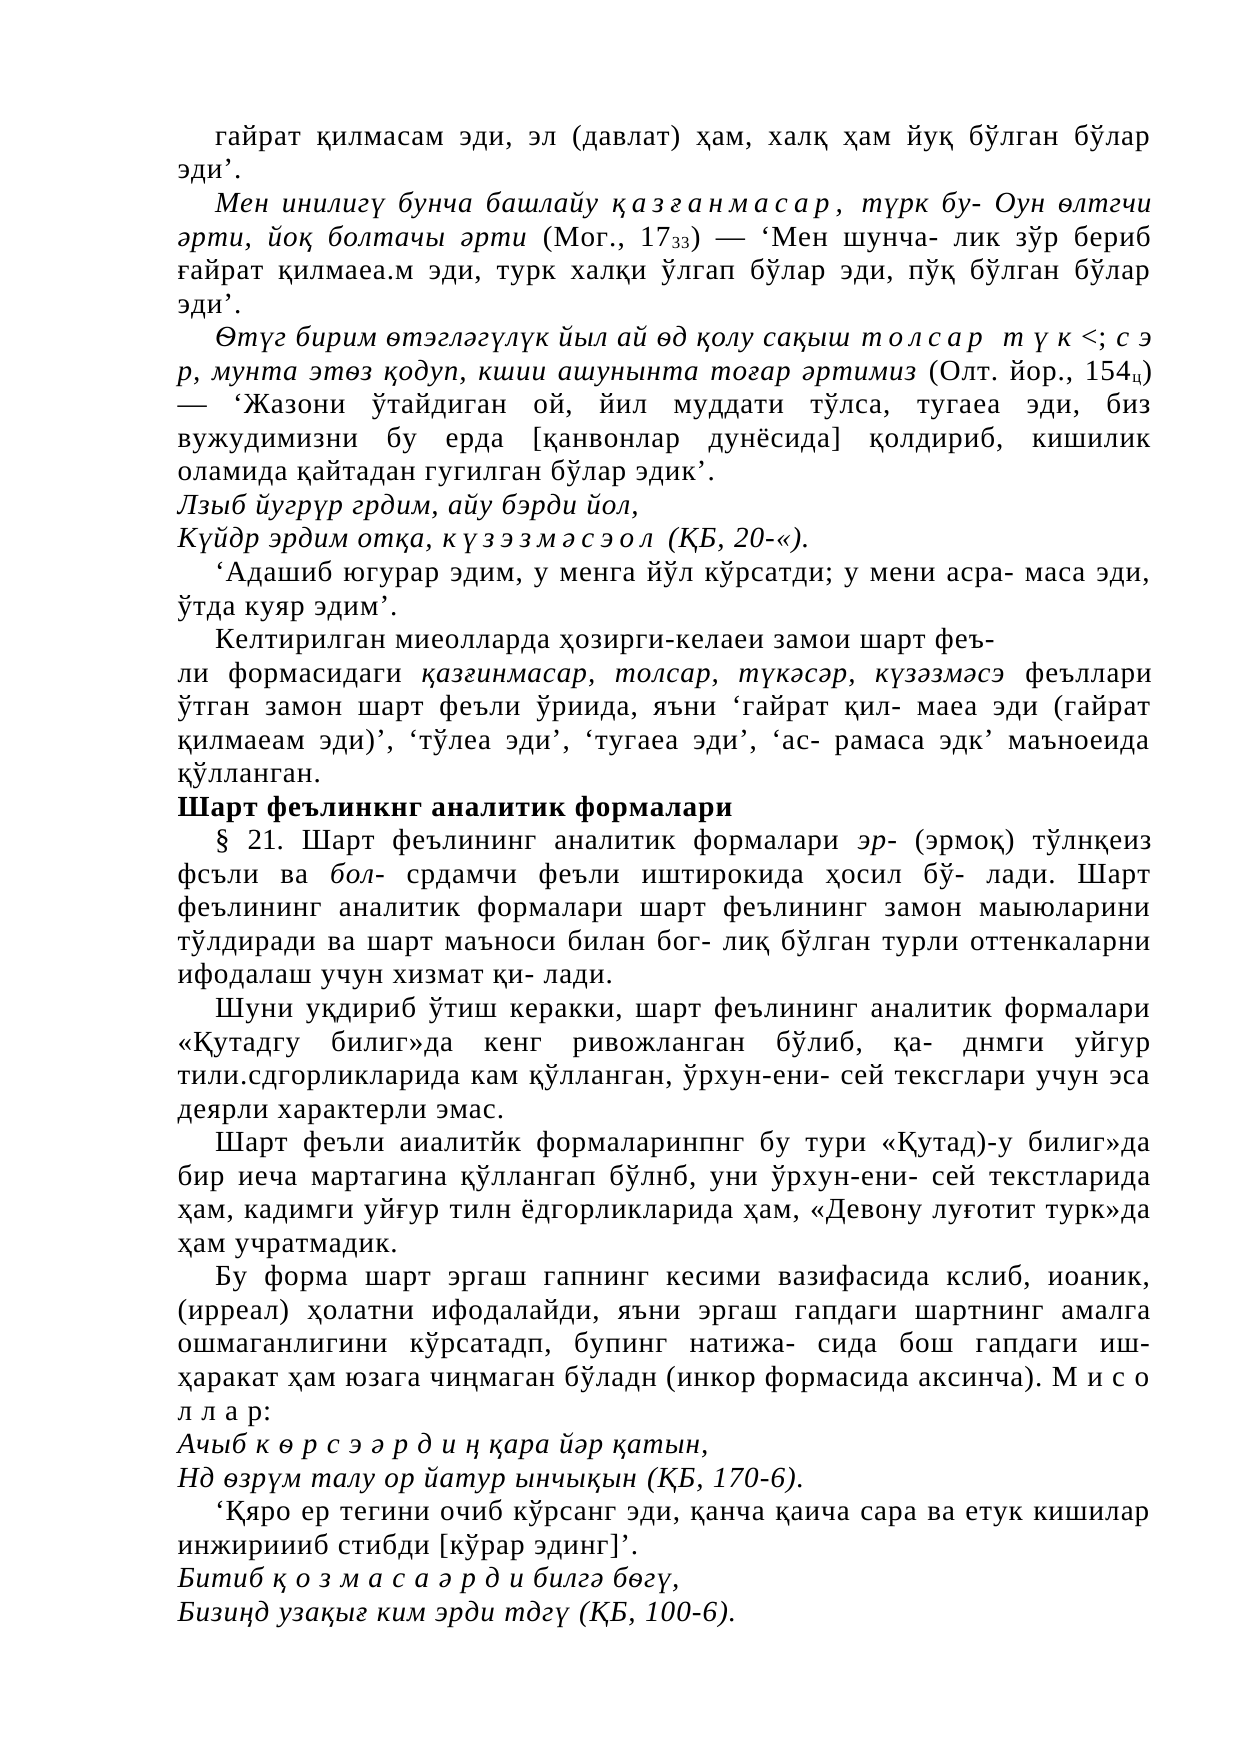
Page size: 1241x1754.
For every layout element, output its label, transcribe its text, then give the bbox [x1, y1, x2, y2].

text ‘Қяро ер тегини очиб кўрсанг эди, қанча қаича сара ва етук кишилар инжириииб стибди [кўрар эдинг]’. [177, 1493, 1152, 1560]
text Нд ѳзрүм талу ор йатур ынчықын (ҚБ, 170-6). [177, 1460, 1152, 1493]
text Бу форма шарт эргаш гапнинг кесими вазифасида кслиб, иоаник, (ирреал) ҳолатни ифодалайди, яъни эргаш гапдаги шартнинг амалга ошмаганлигини кўрсатадп, бупинг натижа- сида бош гапдаги иш-ҳаракат ҳам юзага чиңмаган бўладн (инкор формасида аксинча). М и с о л л а р: [177, 1258, 1152, 1426]
text Шарт феълинкнг аналитик формалари [177, 789, 1152, 822]
text § 21. Шарт феълининг аналитик формалари эр- (эрмоқ) тўлнқеиз фсъли ва бол- срдамчи феъли иштирокида ҳосил бў- лади. Шарт феълининг аналитик формалари шарт феълининг замон маыюларини тўлдиради ва шарт маъноси билан бог- лиқ бўлган турли оттенкаларни ифодалаш учун хизмат қи- лади. [177, 822, 1152, 990]
text Шарт феъли аиалитйк формаларинпнг бу тури «Қутад)-у билиг»да бир иеча мартагина қўллангап бўлнб, уни ўрхун-ени- сей текстларида ҳам, кадимги уйғур тилн ёдгорликларида ҳам, «Девону луғотит турк»да ҳам учратмадик. [177, 1124, 1152, 1258]
text Ѳтүг бирим ѳтэгләгүлүк йыл ай ѳд қолу сақыш толсар т ү к <; с э р, мунта этѳз қодуп, кшии ашунынта тоғар әртимиз (Олт. йор., 154ц) — ‘Жазони ўтайдиган ой, йил муддати тўлса, тугаеа эди, биз вужудимизни бу ерда [қанвонлар дунёсида] қолдириб, кишилик оламида қайтадан гугилган бўлар эдик’. [177, 319, 1152, 487]
text Ачыб к ѳ р с э ә р д и ң қара йәр қатын, [177, 1426, 1152, 1460]
text Мен инилигү бунча башлайу қазғанмасар, түрк бу- Оун ѳлтгчи әрти, йоқ болтачы әрти (Мог., 1733) — ‘Мен шунча- лик зўр бериб ғайрат қилмаеа.м эди, турк халқи ўлгап бўлар эди, пўқ бўлган бўлар эди’. [177, 185, 1152, 319]
text Күйдр эрдим отқа, күзэзмәсэол (ҚБ, 20-«). [177, 521, 1152, 554]
text гайрат қилмасам эди, эл (давлат) ҳам, халқ ҳам йуқ бўлган бўлар эди’. [177, 118, 1152, 185]
text Лзыб йугрүр грдим, айу бэрди йол, [177, 487, 1152, 521]
text Келтирилган миеолларда ҳозирги-келаеи замои шарт феъ- [177, 621, 1152, 655]
text ли формасидаги қазғинмасар, толсар, түкәсәр, күзәзмәсэ феъллари ўтган замон шарт феъли ўриида, яъни ‘гайрат қил- маеа эди (гайрат қилмаеам эди)’, ‘тўлеа эди’, ‘тугаеа эди’, ‘ас- рамаса эдк’ маъноеида қўлланган. [177, 655, 1152, 789]
text ‘Адашиб югурар эдим, у менга йўл кўрсатди; у мени асра- маса эди, ўтда куяр эдим’. [177, 554, 1152, 621]
text Бизиңд узақығ ким эрди тдгү (ҚБ, 100-6). [177, 1594, 1152, 1627]
text Шуни уқдириб ўтиш керакки, шарт феълининг аналитик формалари «Қутадгу билиг»да кенг ривожланган бўлиб, қа- днмги уйгур тили.сдгорликларида кам қўлланган, ўрхун-ени- сей тексглари учун эса деярли характерли эмас. [177, 990, 1152, 1124]
text Битиб қ о з м а с а ә р д и билгә бѳгү, [177, 1560, 1152, 1594]
